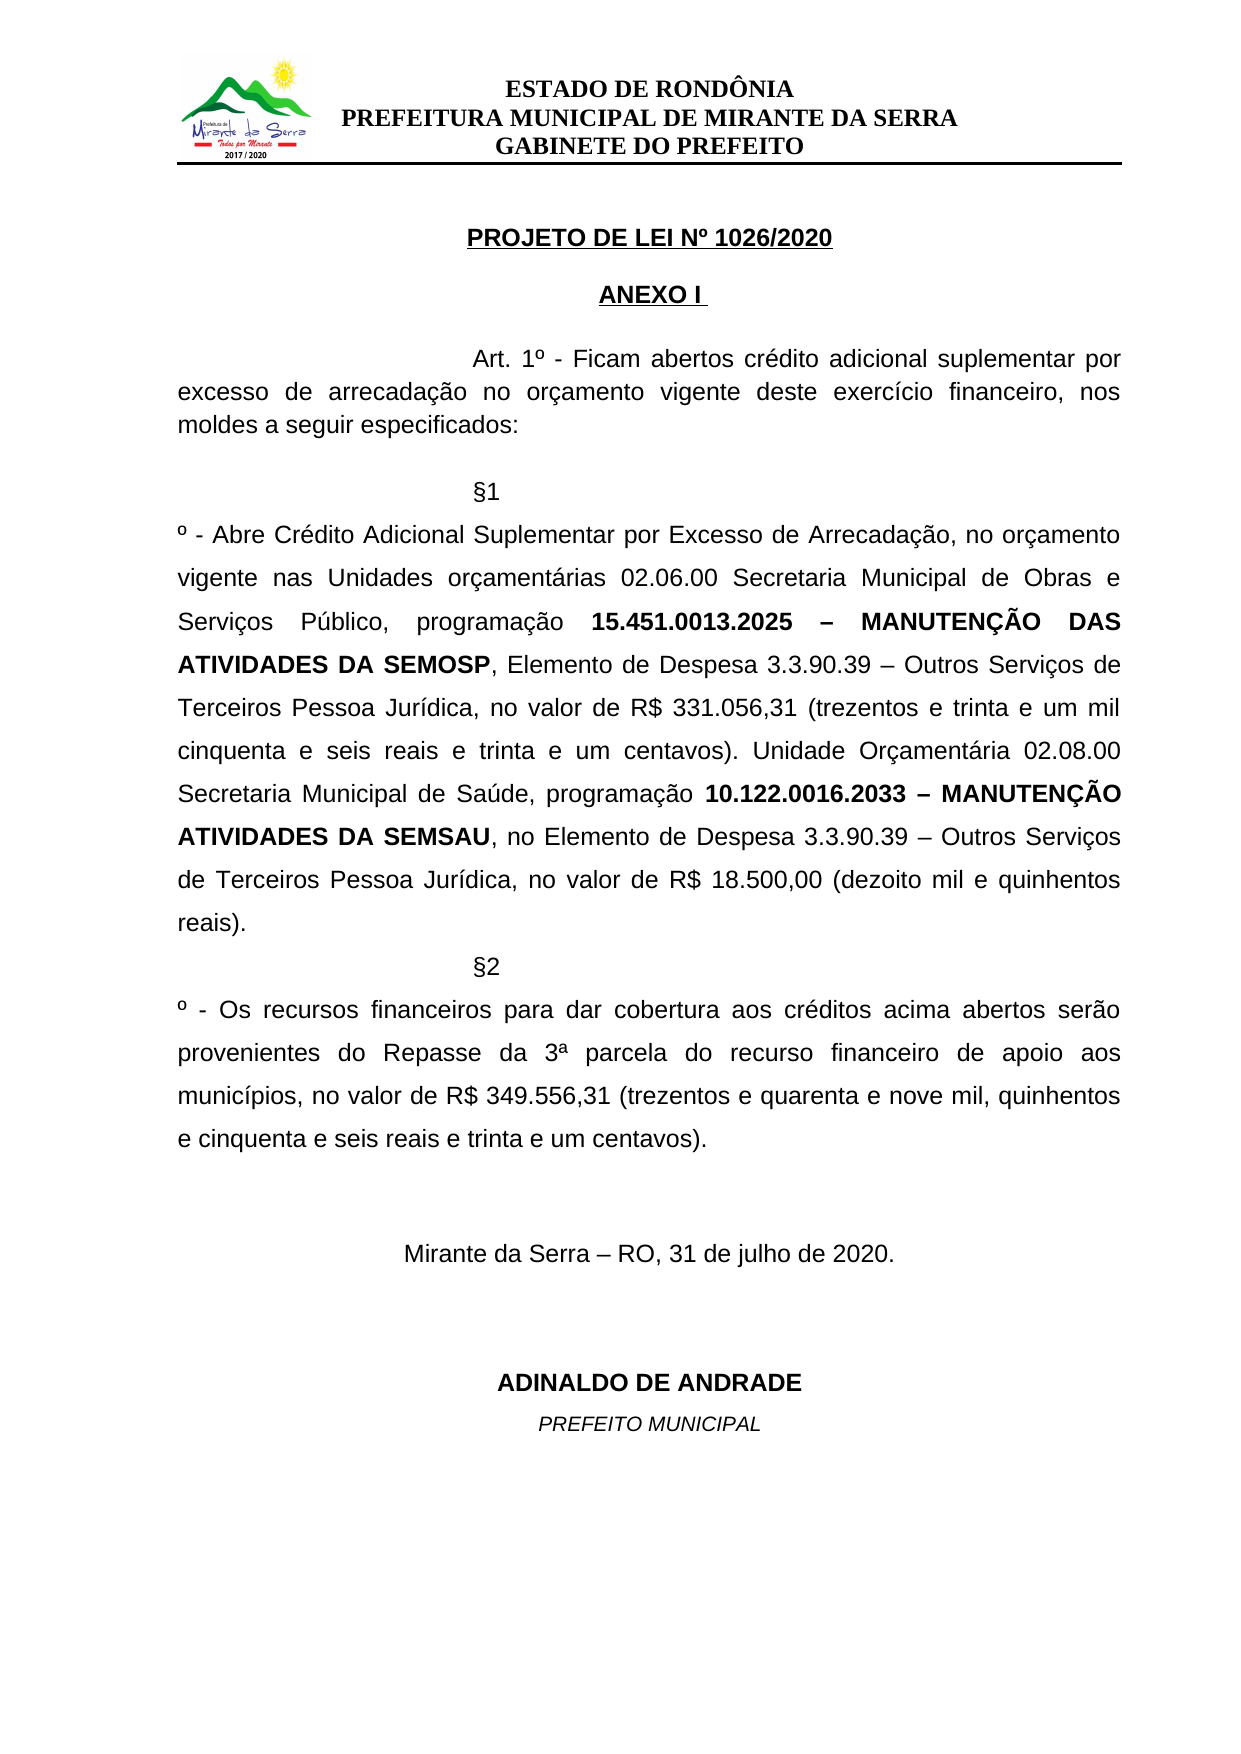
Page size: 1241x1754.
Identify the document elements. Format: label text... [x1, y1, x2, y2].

text ANEXO I [177, 280, 1122, 309]
text º - Os recursos financeiros para dar cobertura aos créditos acima abertos serão provenientes do Repasse da 3ª parcela do recurso financeiro de apoio aos municípios, no valor de R$ 349.556,31 (trezentos e quarenta e nove mil, quinhentos e cinquenta e seis reais e trinta e um centavos). [177, 994, 1122, 1153]
picture [180, 53, 312, 161]
text PROJETO DE LEI Nº 1026/2020 [177, 223, 1122, 252]
text Mirante da Serra – RO, 31 de julho de 2020. [177, 1239, 1122, 1268]
text Art. 1º - Ficam abertos crédito adicional suplementar por excesso de arrecadação no orçamento vigente deste exercício financeiro, nos moldes a seguir especificados: [177, 343, 1122, 438]
text §1 [177, 477, 1122, 506]
text §2 [177, 951, 1122, 980]
text ADINALDO DE ANDRADE [177, 1368, 1122, 1397]
text º - Abre Crédito Adicional Suplementar por Excesso de Arrecadação, no orçamento vigente nas Unidades orçamentárias 02.06.00 Secretaria Municipal de Obras e Serviços Público, programação 15.451.0013.2025 – MANUTENÇÃO DAS ATIVIDADES DA SEMOSP, Elemento de Despesa 3.3.90.39 – Outros Serviços de Terceiros Pessoa Jurídica, no valor de R$ 331.056,31 (trezentos e trinta e um mil cinquenta e seis reais e trinta e um centavos). Unidade Orçamentária 02.08.00 Secretaria Municipal de Saúde, programação 10.122.0016.2033 – MANUTENÇÃO ATIVIDADES DA SEMSAU, no Elemento de Despesa 3.3.90.39 – Outros Serviços de Terceiros Pessoa Jurídica, no valor de R$ 18.500,00 (dezoito mil e quinhentos reais). [177, 520, 1122, 937]
text PREFEITO MUNICIPAL [177, 1411, 1122, 1435]
